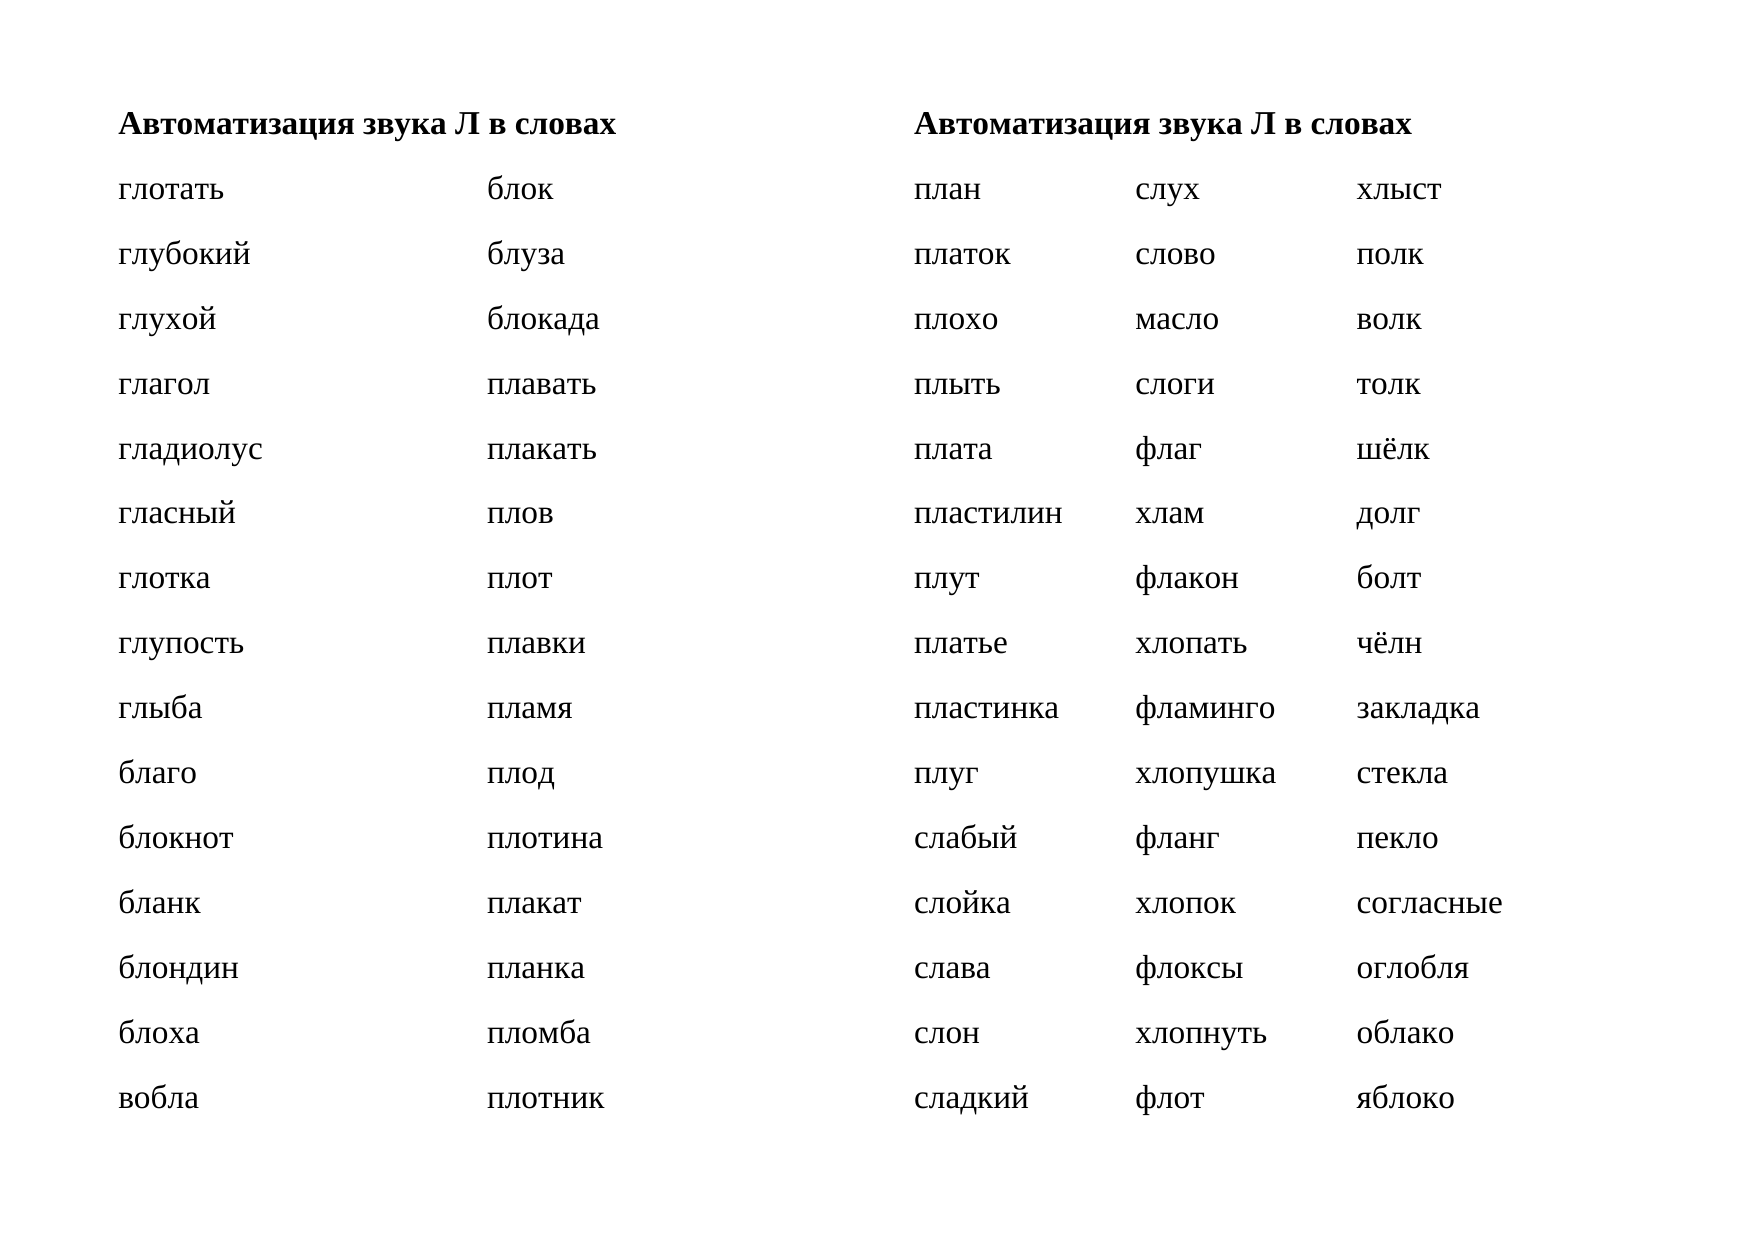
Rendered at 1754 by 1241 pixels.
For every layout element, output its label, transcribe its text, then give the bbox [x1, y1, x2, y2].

text гласный плов [118, 493, 840, 531]
text глыба пламя [118, 687, 840, 726]
text глубокий блуза [118, 233, 840, 272]
text план слух хлыст [914, 168, 1636, 207]
text блондин планка [118, 947, 840, 985]
text блоха пломба [118, 1012, 840, 1050]
text платок слово полк [914, 233, 1636, 272]
text плуг хлопушка стекла [914, 752, 1636, 791]
text вобла плотник [118, 1077, 840, 1115]
text плыть слоги толк [914, 363, 1636, 401]
text слойка хлопок согласные [914, 882, 1636, 921]
text глотать блок [118, 168, 840, 207]
text слон хлопнуть облако [914, 1012, 1636, 1050]
text Автоматизация звука Л в словах [914, 103, 1636, 142]
text блокнот плотина [118, 817, 840, 856]
text плата флаг шёлк [914, 428, 1636, 466]
text бланк плакат [118, 882, 840, 921]
text платье хлопать чёлн [914, 623, 1636, 661]
text плохо масло волк [914, 298, 1636, 336]
text сладкий флот яблоко [914, 1077, 1636, 1115]
text гладиолус плакать [118, 428, 840, 466]
text Автоматизация звука Л в словах [118, 103, 840, 142]
text глухой блокада [118, 298, 840, 336]
text глотка плот [118, 558, 840, 596]
text слава флоксы оглобля [914, 947, 1636, 985]
text глагол плавать [118, 363, 840, 401]
text слабый фланг пекло [914, 817, 1636, 856]
text пластилин хлам долг [914, 493, 1636, 531]
text пластинка фламинго закладка [914, 687, 1636, 726]
text плут флакон болт [914, 558, 1636, 596]
text глупость плавки [118, 623, 840, 661]
text благо плод [118, 752, 840, 791]
